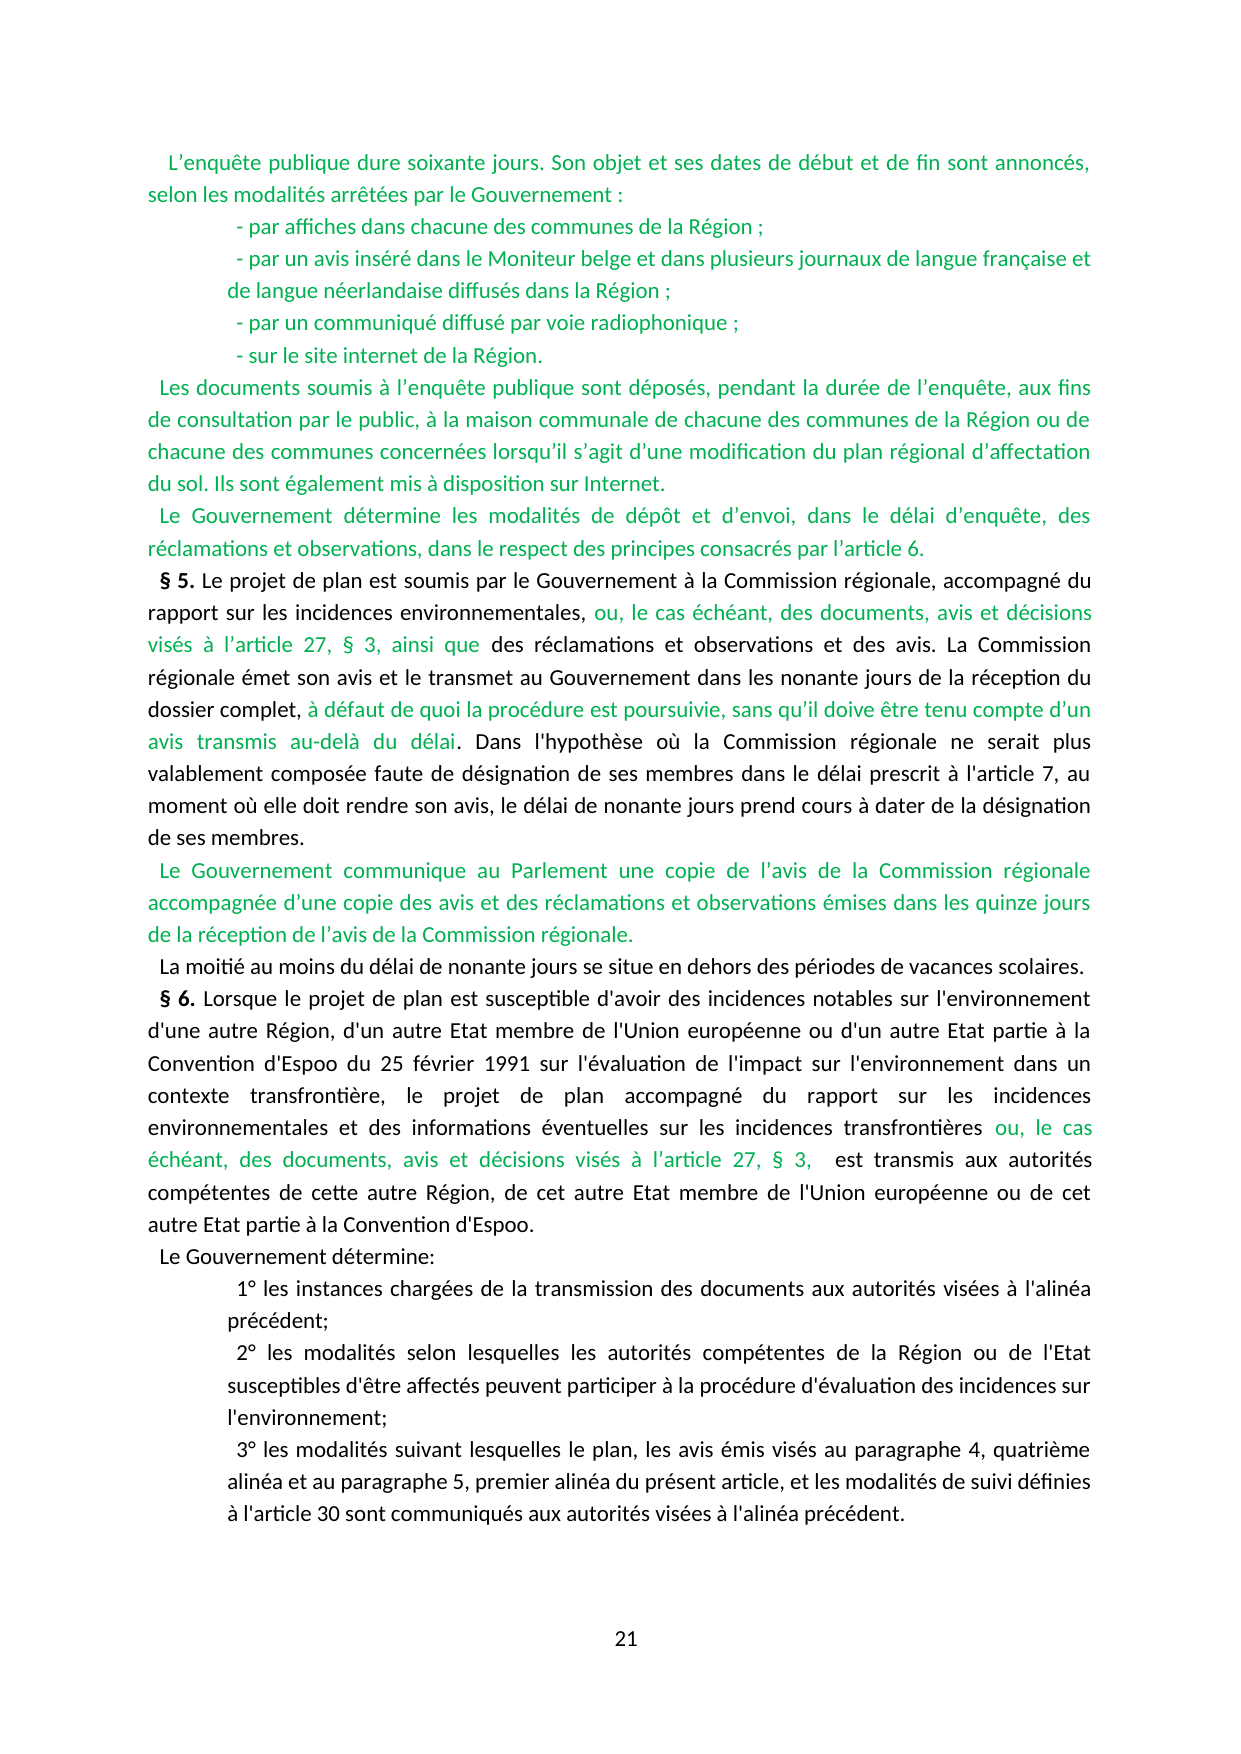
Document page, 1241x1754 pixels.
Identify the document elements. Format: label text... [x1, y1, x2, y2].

text 3° les modalités suivant lesquelles le plan, les avis émis visés au paragraphe 4, quatrième alinéa et au paragraphe 5, premier alinéa du présent article, et les modalités de suivi définies à l'article 30 sont communiqués aux autorités visées à l'alinéa précédent. [227, 1435, 1093, 1527]
text § 6. Lorsque le projet de plan est susceptible d'avoir des incidences notables sur l'environnement d'une autre Région, d'un autre Etat membre de l'Union européenne ou d'un autre Etat partie à la Convention d'Espoo du 25 février 1991 sur l'évaluation de l'impact sur l'environnement dans un contexte transfrontière, le projet de plan accompagné du rapport sur les incidences environnementales et des informations éventuelles sur les incidences transfrontières ou, le cas échéant, des documents, avis et décisions visés à l’article 27, § 3, est transmis aux autorités compétentes de cette autre Région, de cet autre Etat membre de l'Union européenne ou de cet autre Etat partie à la Convention d'Espoo. [148, 984, 1093, 1238]
text - sur le site internet de la Région. [227, 341, 1093, 369]
text Le Gouvernement détermine: [148, 1242, 1093, 1270]
text 2° les modalités selon lesquelles les autorités compétentes de la Région ou de l'Etat susceptibles d'être affectés peuvent participer à la procédure d'évaluation des incidences sur l'environnement; [227, 1338, 1093, 1431]
text L’enquête publique dure soixante jours. Son objet et ses dates de début et de fin sont annoncés, selon les modalités arrêtées par le Gouvernement : [148, 148, 1093, 208]
text - par un avis inséré dans le Moniteur belge et dans plusieurs journaux de langue française et de langue néerlandaise diffusés dans la Région ; [227, 244, 1093, 304]
text Le Gouvernement communique au Parlement une copie de l’avis de la Commission régionale accompagnée d’une copie des avis et des réclamations et observations émises dans les quinze jours de la réception de l’avis de la Commission régionale. [148, 856, 1093, 948]
text Le Gouvernement détermine les modalités de dépôt et d’envoi, dans le délai d’enquête, des réclamations et observations, dans le respect des principes consacrés par l’article 6. [148, 502, 1093, 562]
text 1° les instances chargées de la transmission des documents aux autorités visées à l'alinéa précédent; [227, 1274, 1093, 1334]
text La moitié au moins du délai de nonante jours se situe en dehors des périodes de vacances scolaires. [148, 952, 1093, 980]
text Les documents soumis à l’enquête publique sont déposés, pendant la durée de l’enquête, aux fins de consultation par le public, à la maison communale de chacune des communes de la Région ou de chacune des communes concernées lorsqu’il s’agit d’une modification du plan régional d’affectation du sol. Ils sont également mis à disposition sur Internet. [148, 373, 1093, 497]
text - par un communiqué diffusé par voie radiophonique ; [227, 308, 1093, 337]
text - par affiches dans chacune des communes de la Région ; [227, 212, 1093, 240]
text § 5. Le projet de plan est soumis par le Gouvernement à la Commission régionale, accompagné du rapport sur les incidences environnementales, ou, le cas échéant, des documents, avis et décisions visés à l’article 27, § 3, ainsi que des réclamations et observations et des avis. La Commission régionale émet son avis et le transmet au Gouvernement dans les nonante jours de la réception du dossier complet, à défaut de quoi la procédure est poursuivie, sans qu’il doive être tenu compte d’un avis transmis au-delà du délai. Dans l'hypothèse où la Commission régionale ne serait plus valablement composée faute de désignation de ses membres dans le délai prescrit à l'article 7, au moment où elle doit rendre son avis, le délai de nonante jours prend cours à dater de la désignation de ses membres. [148, 566, 1093, 852]
